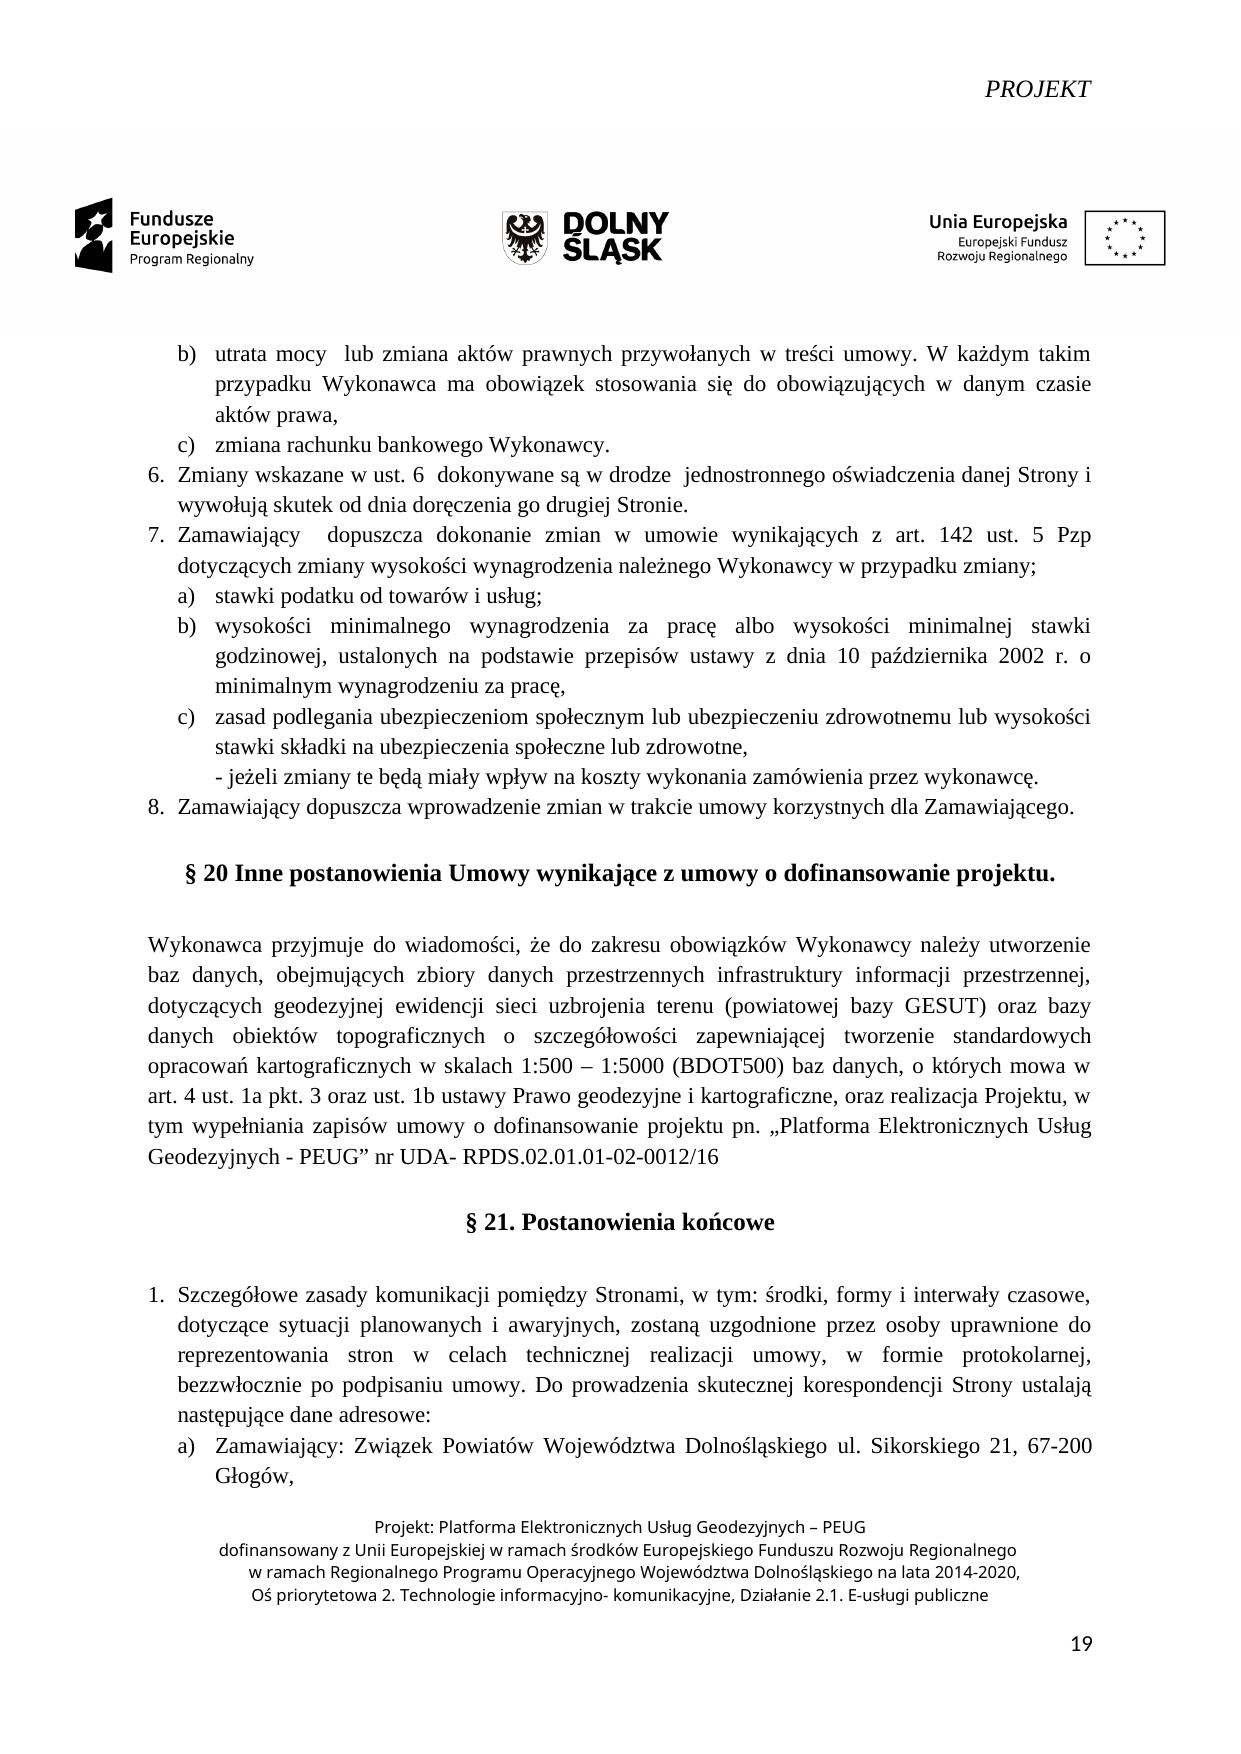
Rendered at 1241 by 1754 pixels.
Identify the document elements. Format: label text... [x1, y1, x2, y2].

subtitle § 20 Inne postanowienia Umowy wynikające z umowy o dofinansowanie projektu. [148, 858, 1093, 887]
list Szczegółowe zasady komunikacji pomiędzy Stronami, w tym: środki, formy i interwały czasowe, dotyczące sytuacji planowanych i awaryjnych, zostaną uzgodnione przez osoby uprawnione do reprezentowania stron w celach technicznej realizacji umowy, w formie protokolarnej, bezzwłocznie po podpisaniu umowy. Do prowadzenia skutecznej korespondencji Strony ustalają następujące dane adresowe: [148, 1281, 1093, 1428]
list Zmiany wskazane w ust. 6 dokonywane są w drodze jednostronnego oświadczenia danej Strony i wywołują skutek od dnia doręczenia go drugiej Stronie. [148, 461, 1093, 518]
list zasad podlegania ubezpieczeniom społecznym lub ubezpieczeniu zdrowotnemu lub wysokości stawki składki na ubezpieczenia społeczne lub zdrowotne, [177, 703, 1093, 759]
list utrata mocy lub zmiana aktów prawnych przywołanych w treści umowy. W każdym takim przypadku Wykonawca ma obowiązek stosowania się do obowiązujących w danym czasie aktów prawa, [177, 148, 1093, 427]
list wysokości minimalnego wynagrodzenia za pracę albo wysokości minimalnej stawki godzinowej, ustalonych na podstawie przepisów ustawy z dnia 10 października 2002 r. o minimalnym wynagrodzeniu za pracę, [177, 612, 1093, 699]
text Wykonawca przyjmuje do wiadomości, że do zakresu obowiązków Wykonawcy należy utworzenie baz danych, obejmujących zbiory danych przestrzennych infrastruktury informacji przestrzennej, dotyczących geodezyjnej ewidencji sieci uzbrojenia terenu (powiatowej bazy GESUT) oraz bazy danych obiektów topograficznych o szczegółowości zapewniającej tworzenie standardowych opracowań kartograficznych w skalach 1:500 – 1:5000 (BDOT500) baz danych, o których mowa w art. 4 ust. 1a pkt. 3 oraz ust. 1b ustawy Prawo geodezyjne i kartograficzne, oraz realizacja Projektu, w tym wypełniania zapisów umowy o dofinansowanie projektu pn. „Platforma Elektronicznych Usług Geodezyjnych - PEUG” nr UDA- RPDS.02.01.01-02-0012/16 [148, 931, 1093, 1169]
list Zamawiający dopuszcza wprowadzenie zmian w trakcie umowy korzystnych dla Zamawiającego. [148, 793, 1093, 820]
list stawki podatku od towarów i usług; [177, 582, 1093, 608]
text - jeżeli zmiany te będą miały wpływ na koszty wykonania zamówienia przez wykonawcę. [215, 763, 1093, 789]
picture [0, 130, 1240, 337]
subtitle § 21. Postanowienia końcowe [148, 1207, 1093, 1236]
list Zamawiający dopuszcza dokonanie zmian w umowie wynikających z art. 142 ust. 5 Pzp dotyczących zmiany wysokości wynagrodzenia należnego Wykonawcy w przypadku zmiany; [148, 522, 1093, 578]
list Zamawiający: Związek Powiatów Województwa Dolnośląskiego ul. Sikorskiego 21, 67-200 Głogów, [177, 1432, 1093, 1488]
list zmiana rachunku bankowego Wykonawcy. [177, 431, 1093, 457]
